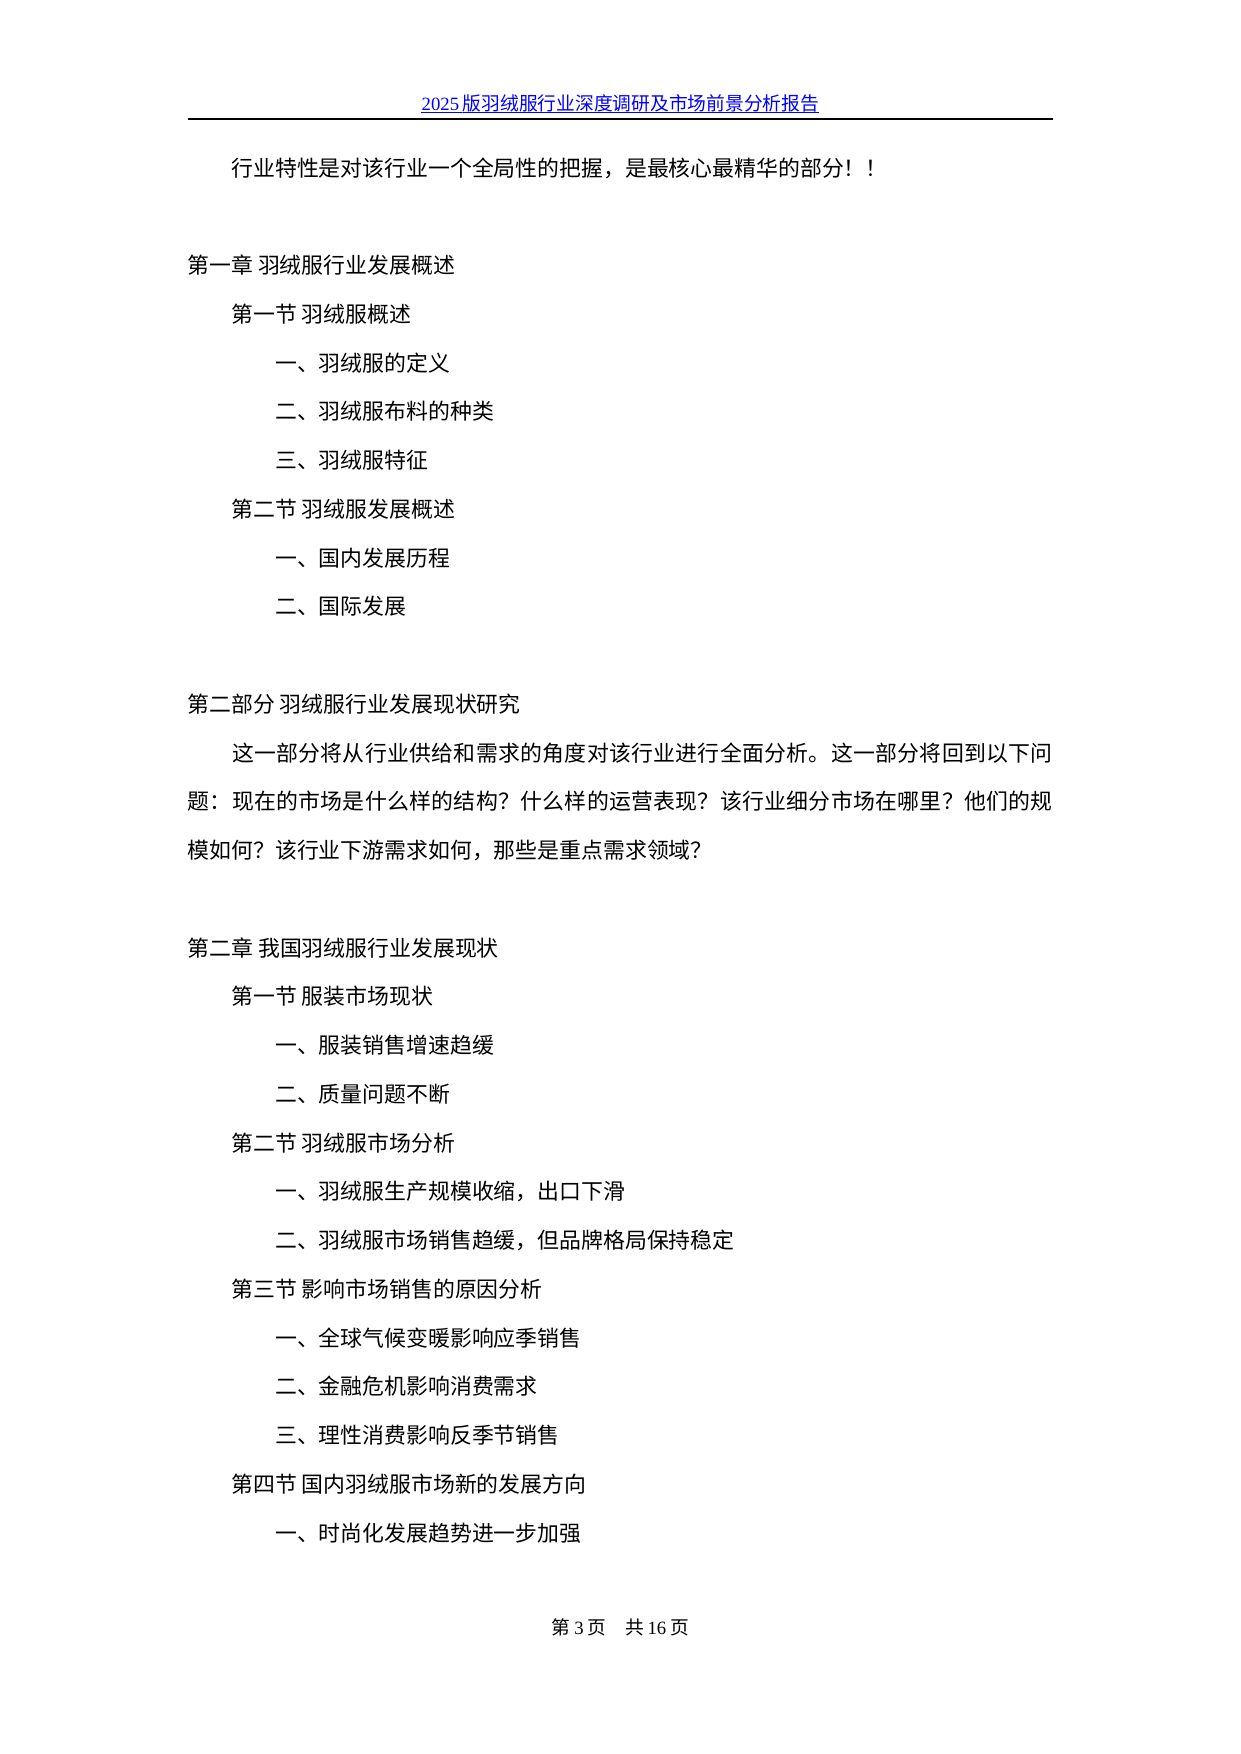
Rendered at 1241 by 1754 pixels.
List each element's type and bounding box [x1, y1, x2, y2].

text [187, 150, 1053, 1548]
